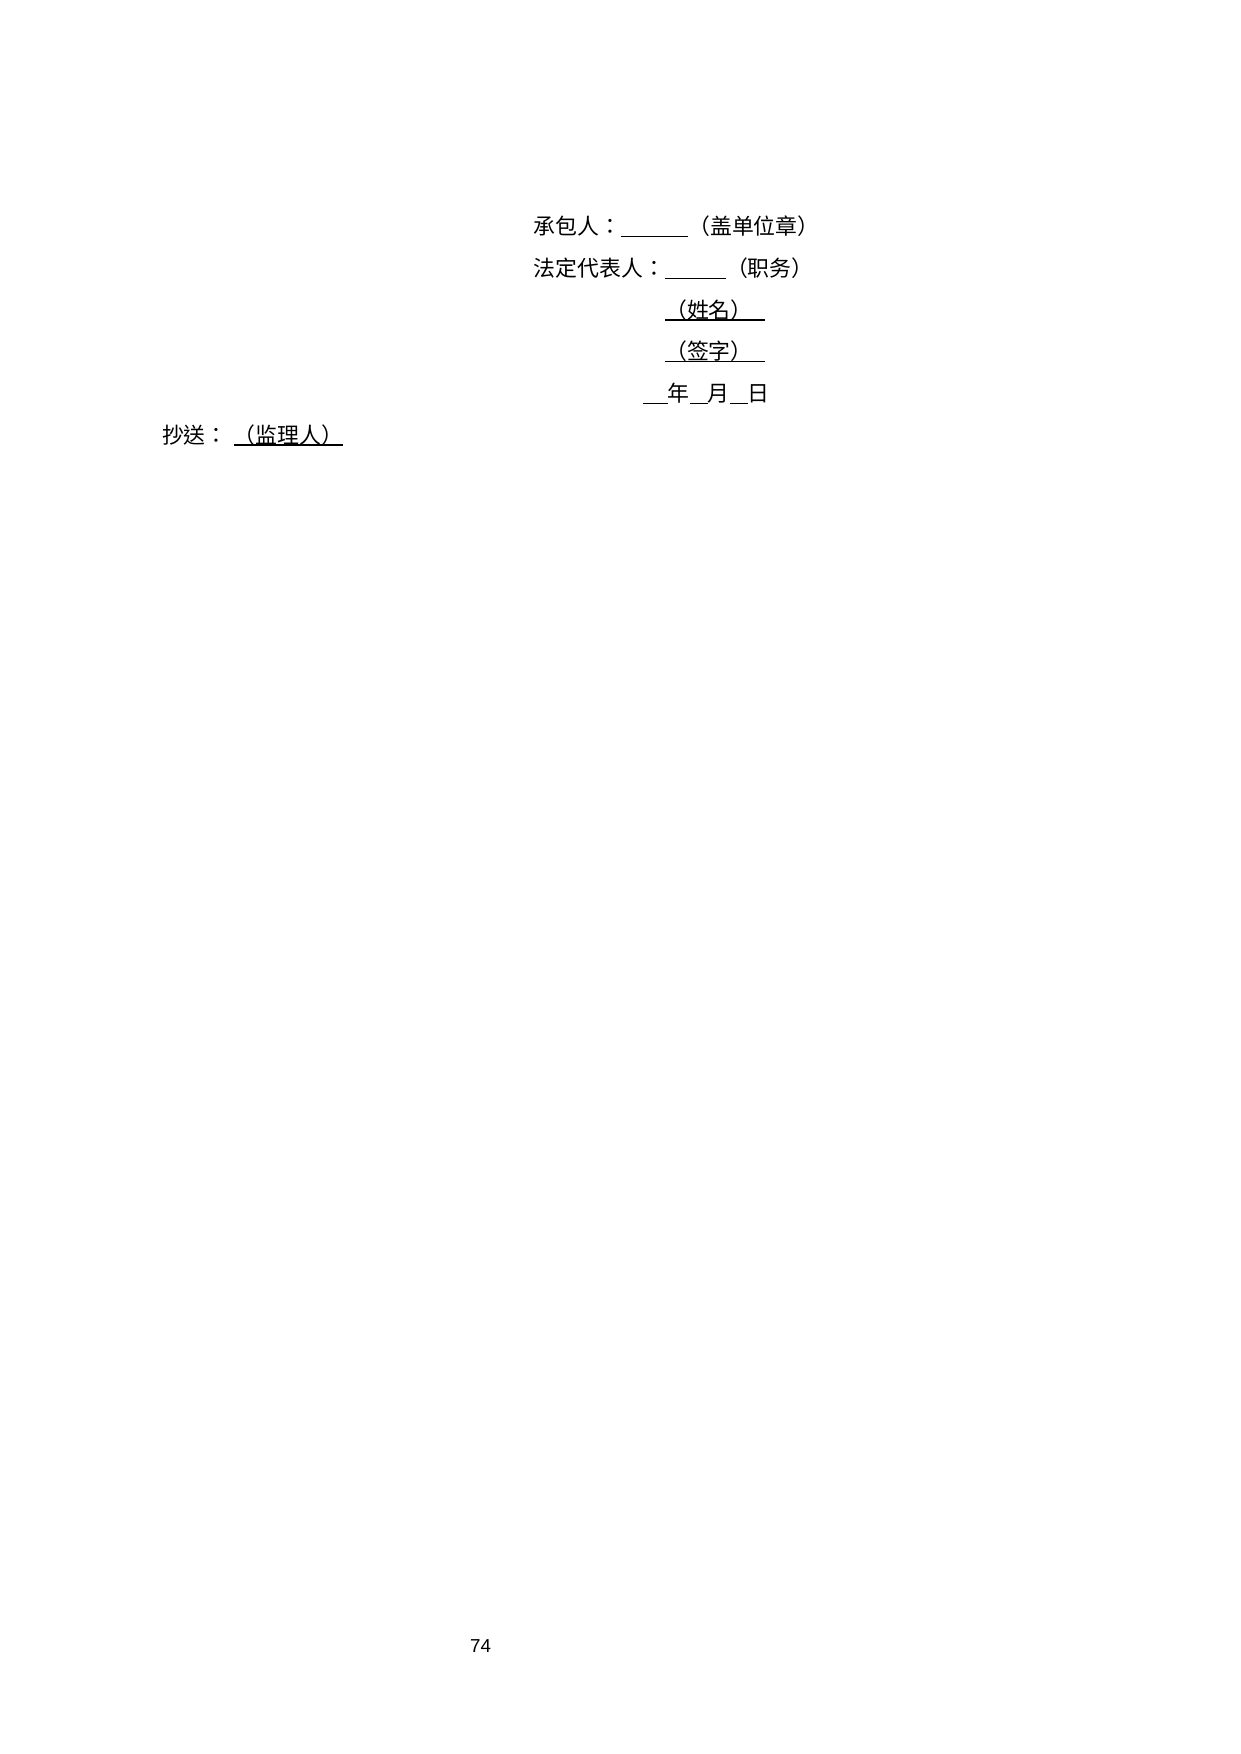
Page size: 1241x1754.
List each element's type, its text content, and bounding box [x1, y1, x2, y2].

text 年 月 日 [118, 368, 1122, 410]
text 法定代表人： （职务） [118, 243, 1122, 285]
text （姓名） [118, 285, 1122, 326]
text （签字） [118, 326, 1122, 368]
text 抄送： （监理人） [118, 410, 1122, 451]
text 承包人： （盖单位章） [118, 201, 1122, 243]
